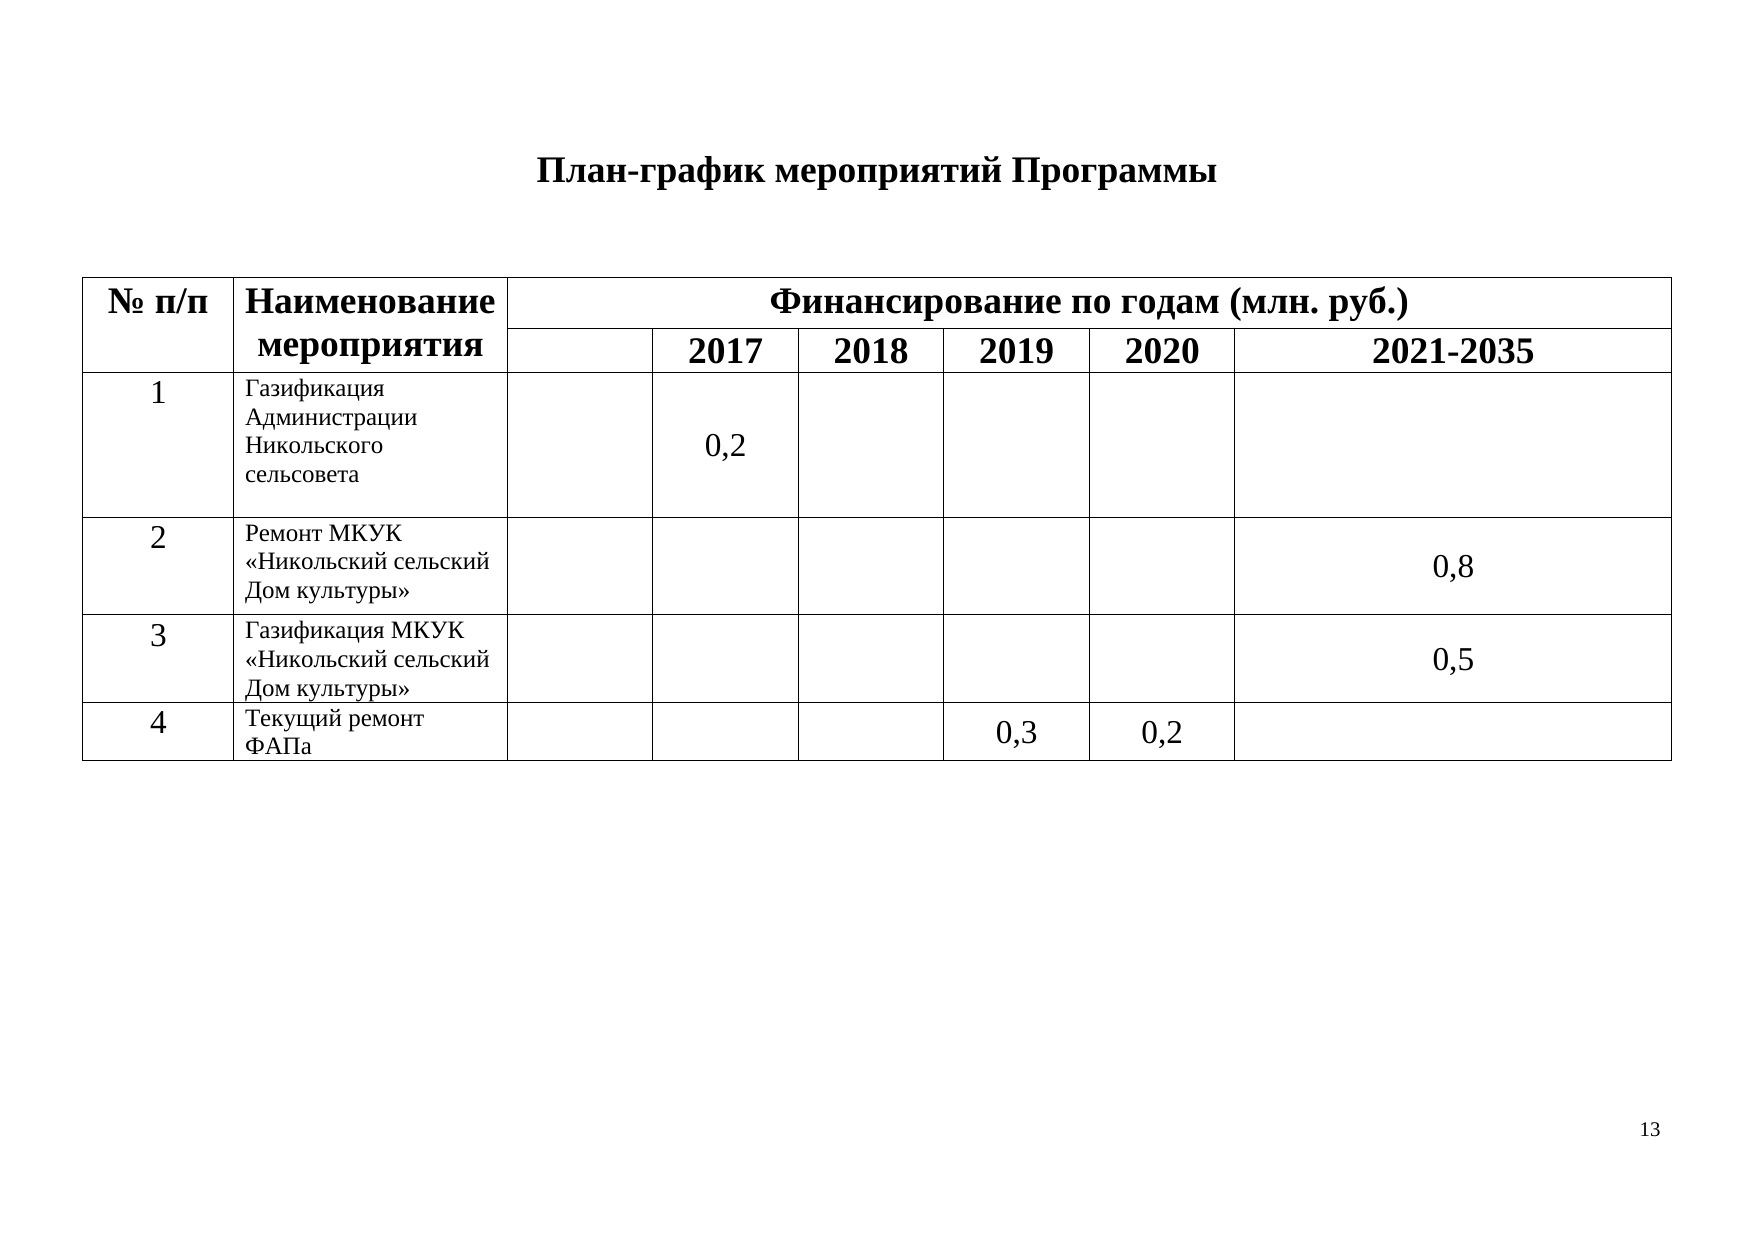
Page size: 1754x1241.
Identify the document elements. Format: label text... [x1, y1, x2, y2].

table_cell [799, 518, 943, 614]
table_cell [653, 615, 798, 702]
table_cell [799, 373, 943, 517]
table_header Финансирование по годам (млн. руб.) [508, 278, 1671, 328]
table_cell 0,3 [944, 703, 1089, 760]
table_cell 3 [83, 615, 233, 702]
table_cell [508, 329, 652, 372]
table_cell Ремонт МКУК «Никольский сельский Дом культуры» [234, 518, 507, 614]
table_cell [1090, 373, 1234, 517]
table_cell 2017 [653, 329, 798, 372]
table_cell [653, 703, 798, 760]
table_cell [508, 373, 652, 517]
table_cell 0,2 [653, 373, 798, 517]
table_header Наименование мероприятия [234, 278, 507, 372]
table_cell [1090, 615, 1234, 702]
table_cell 0,5 [1235, 615, 1671, 702]
table_cell 0,8 [1235, 518, 1671, 614]
table_cell [1090, 518, 1234, 614]
table_header № п/п [83, 278, 233, 372]
table_cell [1235, 373, 1671, 517]
table_cell 2021-2035 [1235, 329, 1671, 372]
table_cell [944, 373, 1089, 517]
table_cell [799, 615, 943, 702]
table_cell Текущий ремонт ФАПа [234, 703, 507, 760]
table_cell 0,2 [1090, 703, 1234, 760]
table_cell [944, 518, 1089, 614]
table_cell [944, 615, 1089, 702]
table_cell 1 [83, 373, 233, 517]
table_cell [508, 615, 652, 702]
table_cell 2019 [944, 329, 1089, 372]
table_cell [508, 703, 652, 760]
table_cell Газификация Администрации Никольского сельсовета [234, 373, 507, 517]
table_cell [653, 518, 798, 614]
table_cell [508, 518, 652, 614]
text План-график мероприятий Программы [94, 148, 1660, 191]
table_cell 4 [83, 703, 233, 760]
table_cell [1235, 703, 1671, 760]
table_cell 2018 [799, 329, 943, 372]
table_cell [799, 703, 943, 760]
table_cell Газификация МКУК «Никольский сельский Дом культуры» [234, 615, 507, 702]
table_cell 2 [83, 518, 233, 614]
table_cell 2020 [1090, 329, 1234, 372]
